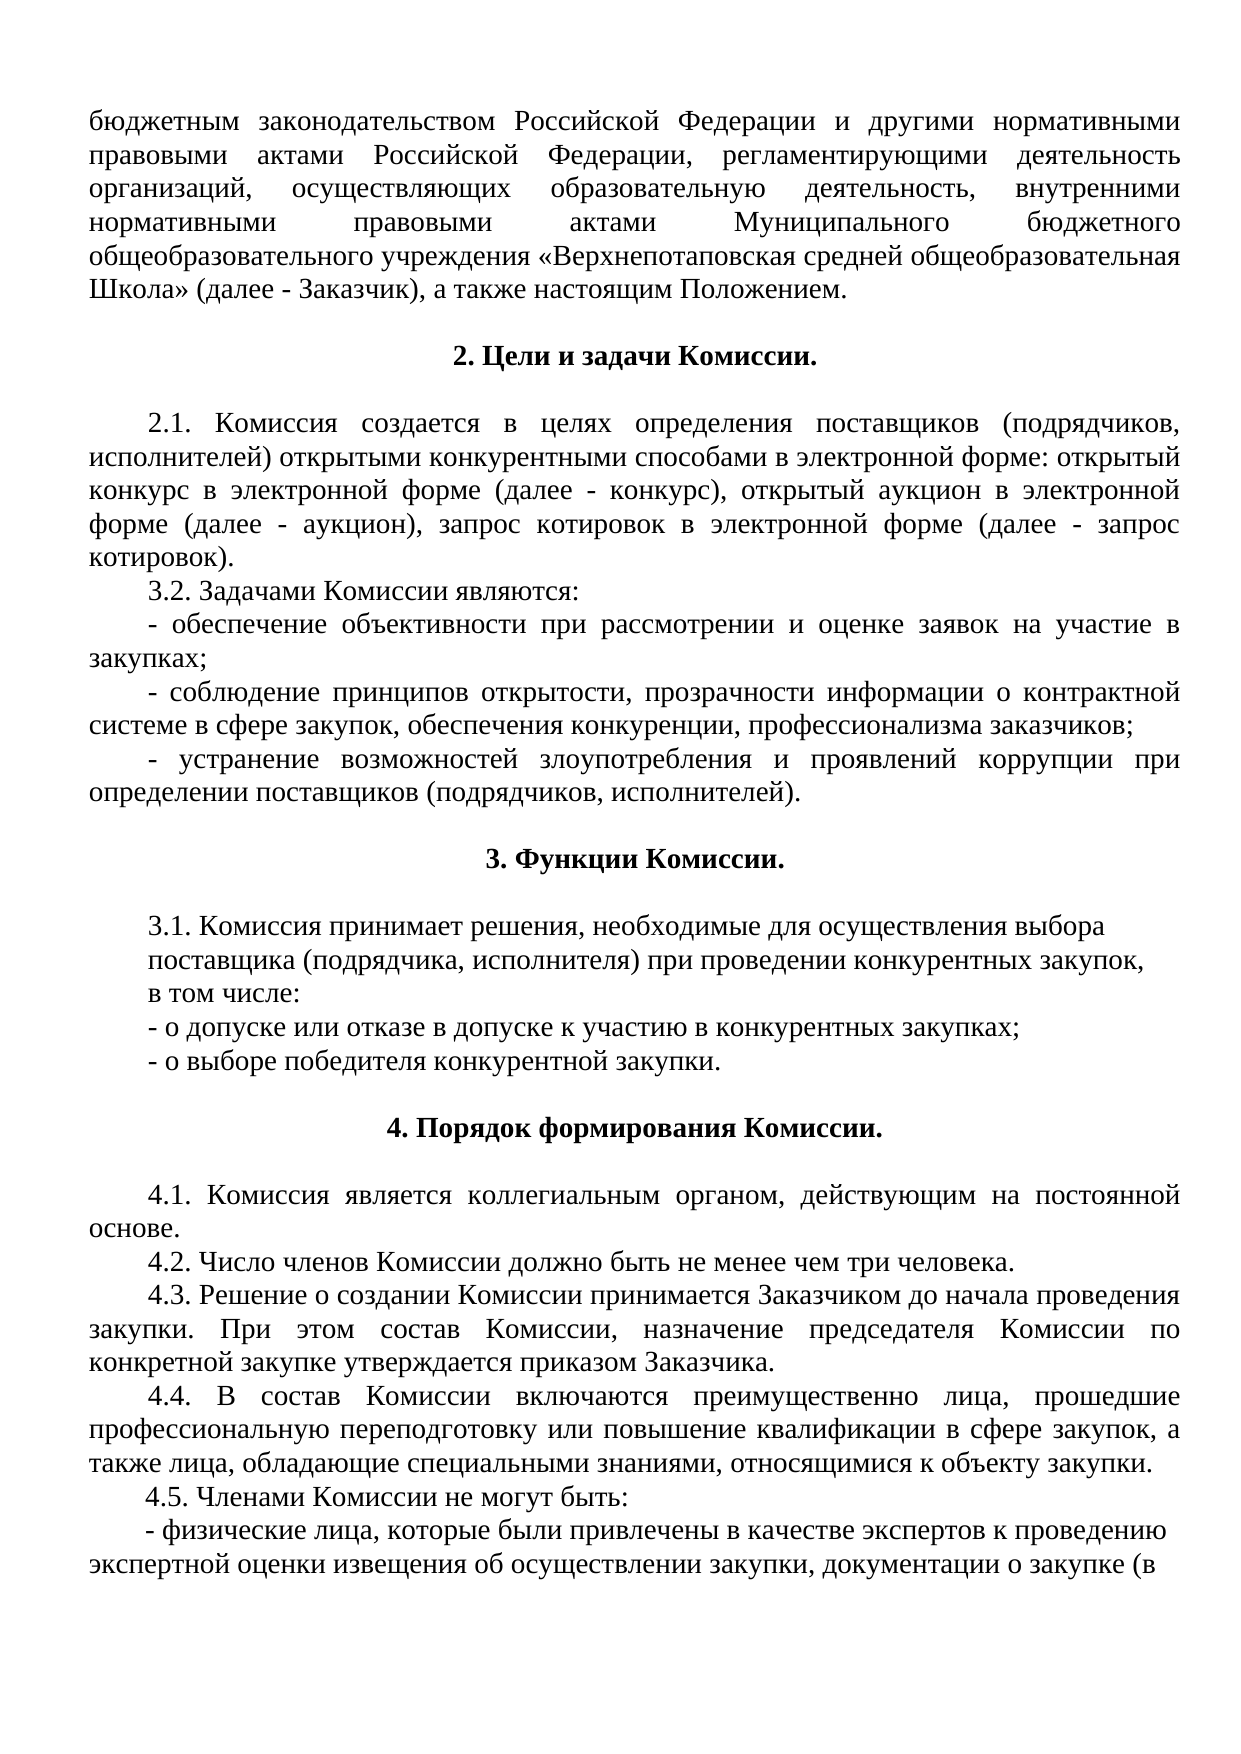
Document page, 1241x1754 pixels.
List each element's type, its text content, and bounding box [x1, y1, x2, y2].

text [89, 103, 1181, 305]
text - соблюдение принципов открытости, прозрачности информации о контрактной системе в сфере закупок, обеспечения конкуренции, профессионализма заказчиков; [89, 674, 1181, 741]
text 3.2. Задачами Комиссии являются: [89, 573, 1181, 607]
text 4.1. Комиссия является коллегиальным органом, действующим на постоянной основе. [89, 1177, 1181, 1244]
text - о выборе победителя конкурентной закупки. [89, 1043, 1181, 1076]
text 3. Функции Комиссии. [89, 841, 1181, 875]
text 4.5. Членами Комиссии не могут быть: [89, 1479, 1181, 1512]
text 2.1. Комиссия создается в целях определения поставщиков (подрядчиков, исполнителей) открытыми конкурентными способами в электронной форме: открытый конкурс в электронной форме (далее - конкурс), открытый аукцион в электронной форме (далее - аукцион), запрос котировок в электронной форме (далее - запрос котировок). [89, 405, 1181, 573]
text 2. Цели и задачи Комиссии. [89, 338, 1181, 372]
text 4.2. Число членов Комиссии должно быть не менее чем три человека. [89, 1244, 1181, 1277]
text - устранение возможностей злоупотребления и проявлений коррупции при определении поставщиков (подрядчиков, исполнителей). [89, 741, 1181, 808]
text 4.3. Решение о создании Комиссии принимается Заказчиком до начала проведения закупки. При этом состав Комиссии, назначение председателя Комиссии по конкретной закупке утверждается приказом Заказчика. [89, 1277, 1181, 1378]
text 3.1. Комиссия принимает решения, необходимые для осуществления выбора [89, 908, 1181, 942]
text 4. Порядок формирования Комиссии. [89, 1110, 1181, 1143]
text поставщика (подрядчика, исполнителя) при проведении конкурентных закупок, [89, 942, 1181, 976]
text - обеспечение объективности при рассмотрении и оценке заявок на участие в закупках; [89, 607, 1181, 674]
text 4.4. В состав Комиссии включаются преимущественно лица, прошедшие профессиональную переподготовку или повышение квалификации в сфере закупок, а также лица, обладающие специальными знаниями, относящимися к объекту закупки. [89, 1378, 1181, 1479]
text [89, 1512, 1181, 1579]
text - о допуске или отказе в допуске к участию в конкурентных закупках; [89, 1009, 1181, 1043]
text в том числе: [89, 976, 1181, 1009]
